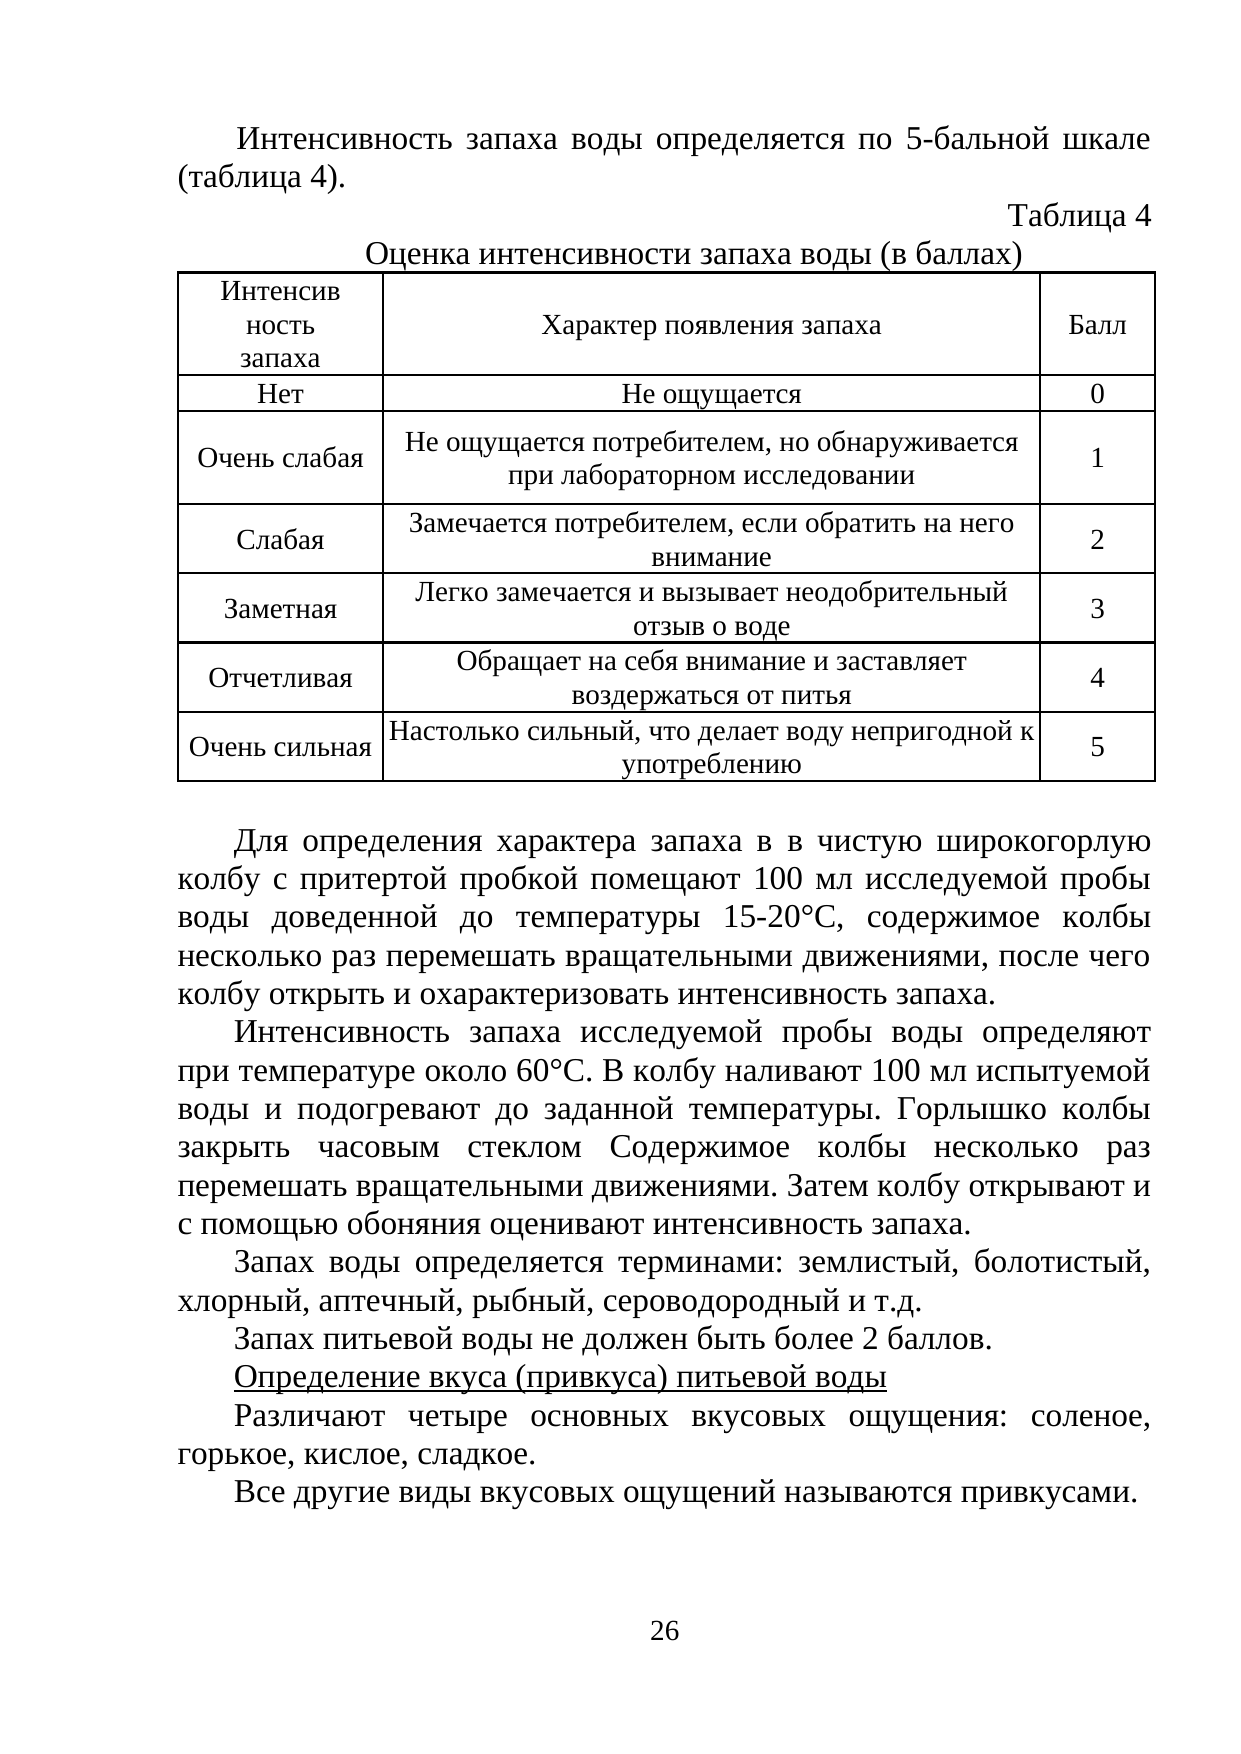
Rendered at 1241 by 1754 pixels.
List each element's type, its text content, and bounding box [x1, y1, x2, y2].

text Оценка интенсивности запаха воды (в баллах) [177, 233, 1152, 271]
table_header Интенсив ность запаха [179, 274, 382, 374]
table_cell Отчетливая [179, 644, 382, 711]
table_cell 2 [1041, 505, 1154, 572]
table_cell Очень слабая [179, 412, 382, 503]
table_cell 3 [1041, 574, 1154, 641]
table_cell Очень сильная [179, 713, 382, 780]
text Для определения характера запаха в в чистую широкогорлую колбу с притертой пробкой помещают 100 мл исследуемой пробы воды доведенной до температуры 15-20°С, содержимое колбы несколько раз перемешать вращательными движениями, после чего колбу открыть и охарактеризовать интенсивность запаха. [177, 820, 1152, 1012]
table_cell Нет [179, 376, 382, 410]
text Все другие виды вкусовых ощущений называются привкусами. [177, 1472, 1152, 1510]
table_cell Настолько сильный, что делает воду непригодной к употреблению [384, 713, 1039, 780]
text Интенсивность запаха исследуемой пробы воды определяют при температуре около 60°С. В колбу наливают 100 мл испытуемой воды и подогревают до заданной температуры. Горлышко колбы закрыть часовым стеклом Содержимое колбы несколько раз перемешать вращательными движениями. Затем колбу открывают и с помощью обоняния оценивают интенсивность запаха. [177, 1012, 1152, 1242]
text Определение вкуса (привкуса) питьевой воды [177, 1357, 1152, 1395]
text Запах питьевой воды не должен быть более 2 баллов. [177, 1318, 1152, 1357]
table_cell Слабая [179, 505, 382, 572]
text Запах воды определяется терминами: землистый, болотистый, хлорный, аптечный, рыбный, сероводородный и т.д. [177, 1242, 1152, 1318]
table_cell Не ощущается потребителем, но обнаруживается при лабораторном исследовании [384, 412, 1039, 503]
text Различают четыре основных вкусовых ощущения: соленое, горькое, кислое, сладкое. [177, 1395, 1152, 1472]
table_cell 0 [1041, 376, 1154, 410]
table_cell 5 [1041, 713, 1154, 780]
table_cell 4 [1041, 644, 1154, 711]
table_cell 1 [1041, 412, 1154, 503]
table_cell Легко замечается и вызывает неодобрительный отзыв о воде [384, 574, 1039, 641]
table_cell Не ощущается [384, 376, 1039, 410]
text Таблица 4 [177, 195, 1152, 233]
table_header Балл [1041, 274, 1154, 374]
table_header Характер появления запаха [384, 274, 1039, 374]
text Интенсивность запаха воды определяется по 5-бальной шкале (таблица 4). [177, 118, 1152, 195]
table_cell Обращает на себя внимание и заставляет воздержаться от питья [384, 644, 1039, 711]
table_cell Заметная [179, 574, 382, 641]
table_cell Замечается потребителем, если обратить на него внимание [384, 505, 1039, 572]
